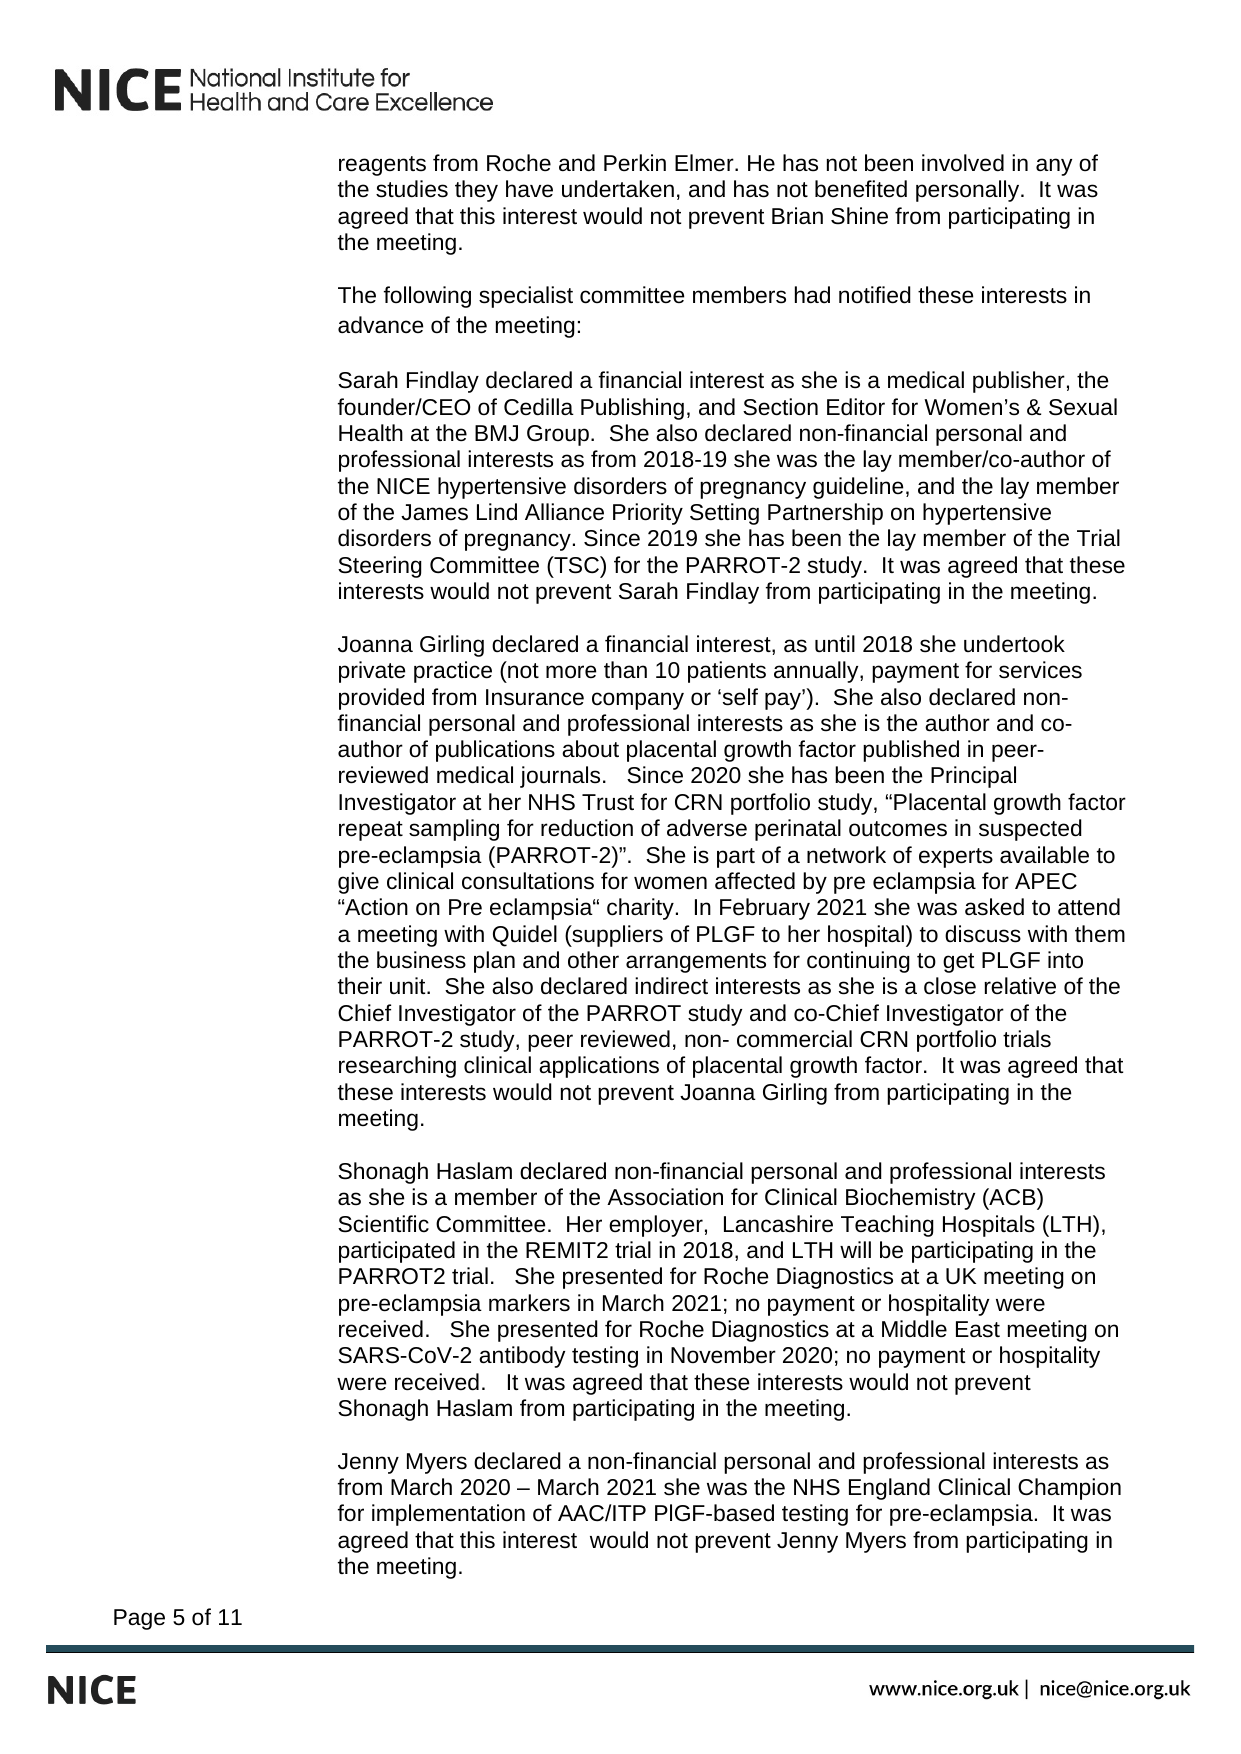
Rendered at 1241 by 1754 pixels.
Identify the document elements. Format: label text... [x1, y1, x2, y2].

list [337, 150, 1128, 255]
list The following specialist committee members had notified these interests in advance of the meeting: [337, 282, 1128, 338]
list Jenny Myers declared a non-financial personal and professional interests as from March 2020 – March 2021 she was the NHS England Clinical Champion for implementation of AAC/ITP PlGF-based testing for pre-eclampsia. It was agreed that this interest would not prevent Jenny Myers from participating in the meeting. [337, 1448, 1128, 1579]
list Shonagh Haslam declared non-financial personal and professional interests as she is a member of the Association for Clinical Biochemistry (ACB) Scientific Committee. Her employer, Lancashire Teaching Hospitals (LTH), participated in the REMIT2 trial in 2018, and LTH will be participating in the PARROT2 trial. She presented for Roche Diagnostics at a UK meeting on pre-eclampsia markers in March 2021; no payment or hospitality were received. She presented for Roche Diagnostics at a Middle East meeting on SARS-CoV-2 antibody testing in November 2020; no payment or hospitality were received. It was agreed that these interests would not prevent Shonagh Haslam from participating in the meeting. [337, 1158, 1128, 1421]
picture [46, 1645, 1195, 1729]
text Joanna Girling declared a financial interest, as until 2018 she undertook private practice (not more than 10 patients annually, payment for services provided from Insurance company or ‘self pay’). She also declared non-financial personal and professional interests as she is the author and co-author of publications about placental growth factor published in peer-reviewed medical journals. Since 2020 she has been the Principal Investigator at her NHS Trust for CRN portfolio study, “Placental growth factor repeat sampling for reduction of adverse perinatal outcomes in suspected pre-eclampsia (PARROT-2)”. She is part of a network of experts available to give clinical consultations for women affected by pre eclampsia for APEC “Action on Pre eclampsia“ charity. In February 2021 she was asked to attend a meeting with Quidel (suppliers of PLGF to her hospital) to discuss with them the business plan and other arrangements for continuing to get PLGF into their unit. She also declared indirect interests as she is a close relative of the Chief Investigator of the PARROT study and co-Chief Investigator of the PARROT-2 study, peer reviewed, non- commercial CRN portfolio trials researching clinical applications of placental growth factor. It was agreed that these interests would not prevent Joanna Girling from participating in the meeting. [337, 631, 1128, 1131]
picture [32, 47, 511, 128]
list Sarah Findlay declared a financial interest as she is a medical publisher, the founder/CEO of Cedilla Publishing, and Section Editor for Women’s & Sexual Health at the BMJ Group. She also declared non-financial personal and professional interests as from 2018-19 she was the lay member/co-author of the NICE hypertensive disorders of pregnancy guideline, and the lay member of the James Lind Alliance Priority Setting Partnership on hypertensive disorders of pregnancy. Since 2019 she has been the lay member of the Trial Steering Committee (TSC) for the PARROT-2 study. It was agreed that these interests would not prevent Sarah Findlay from participating in the meeting. [337, 367, 1128, 604]
